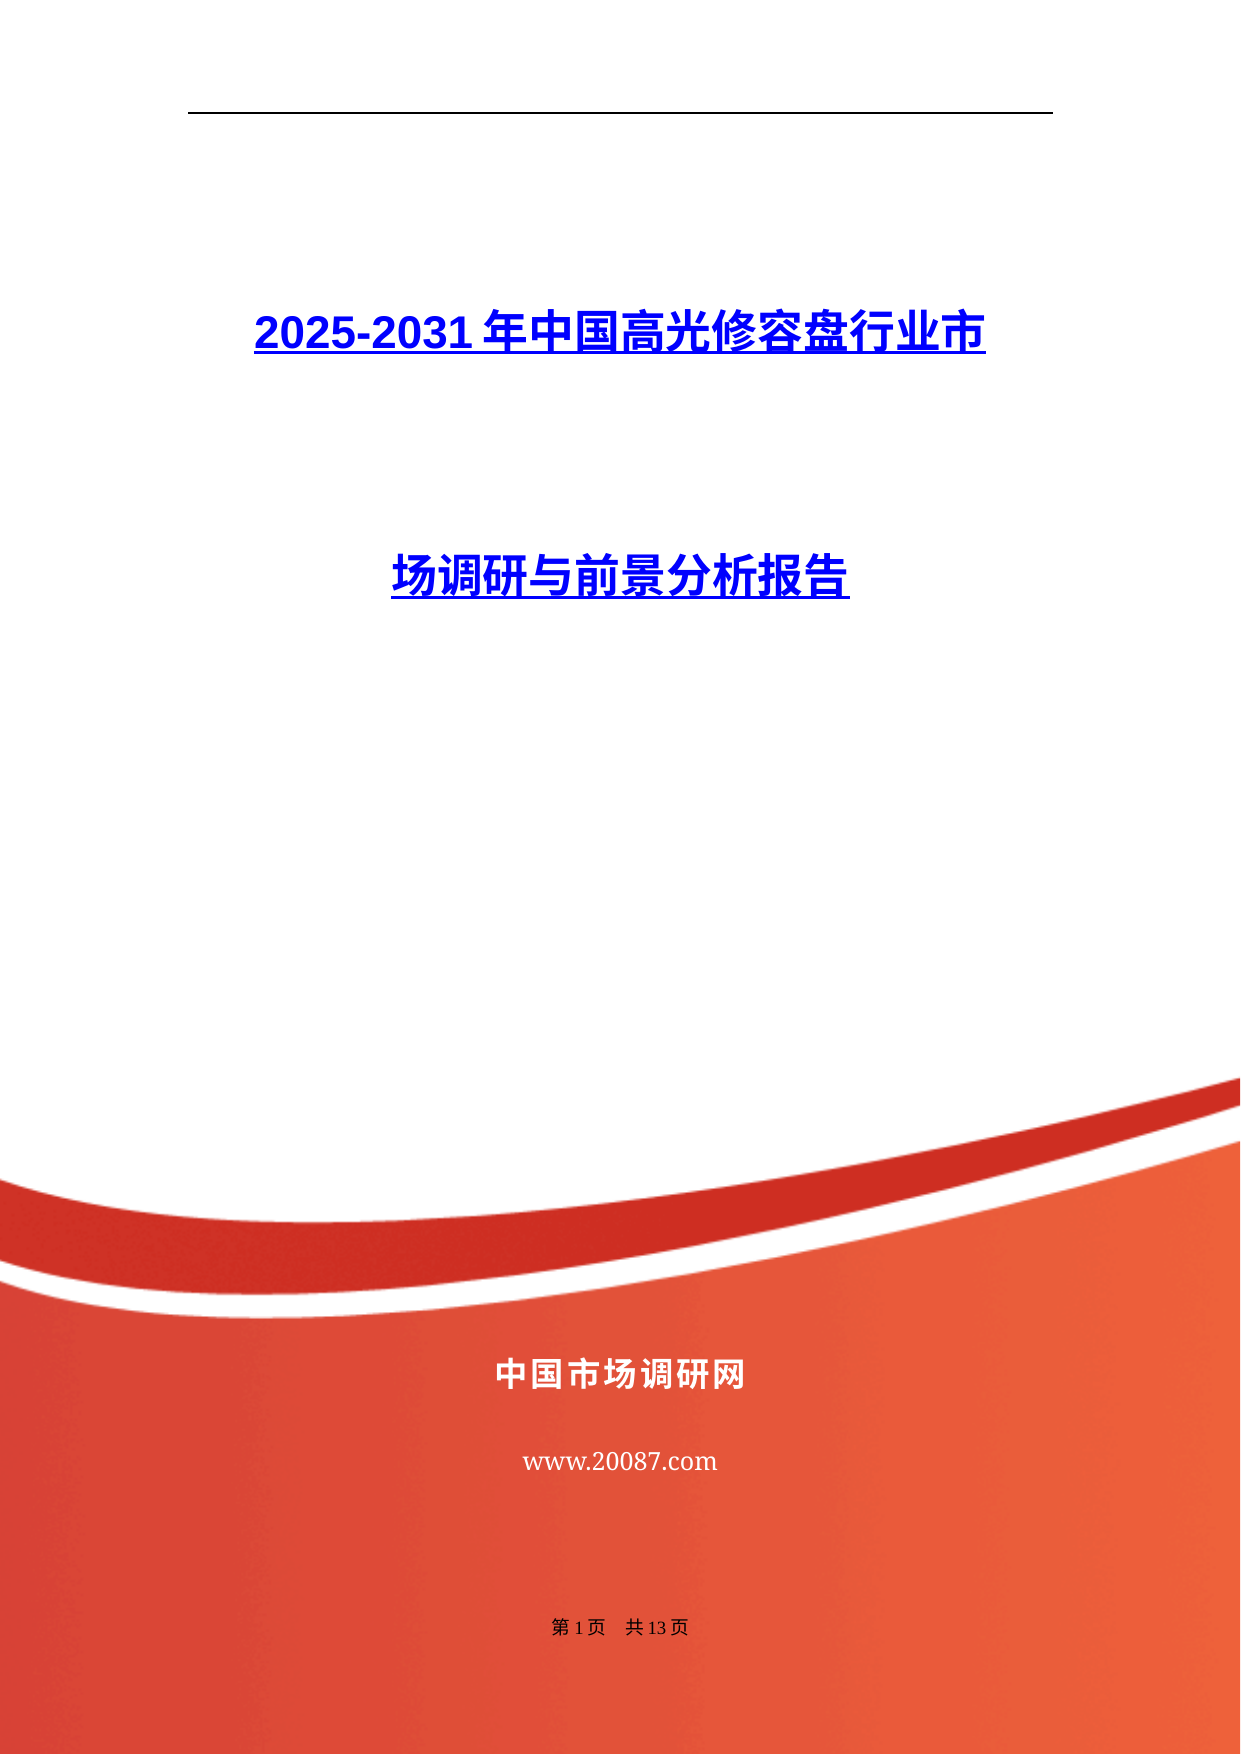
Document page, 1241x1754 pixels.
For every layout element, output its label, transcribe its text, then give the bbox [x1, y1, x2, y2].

table_header 2025-2031年中国高光修容盘行业市场调研与前景分析报告 [188, 207, 1053, 773]
picture [0, 1006, 1241, 1754]
subtitle 中国市场调研网 [187, 1339, 1053, 1404]
text www.20087.com [187, 1428, 1053, 1493]
